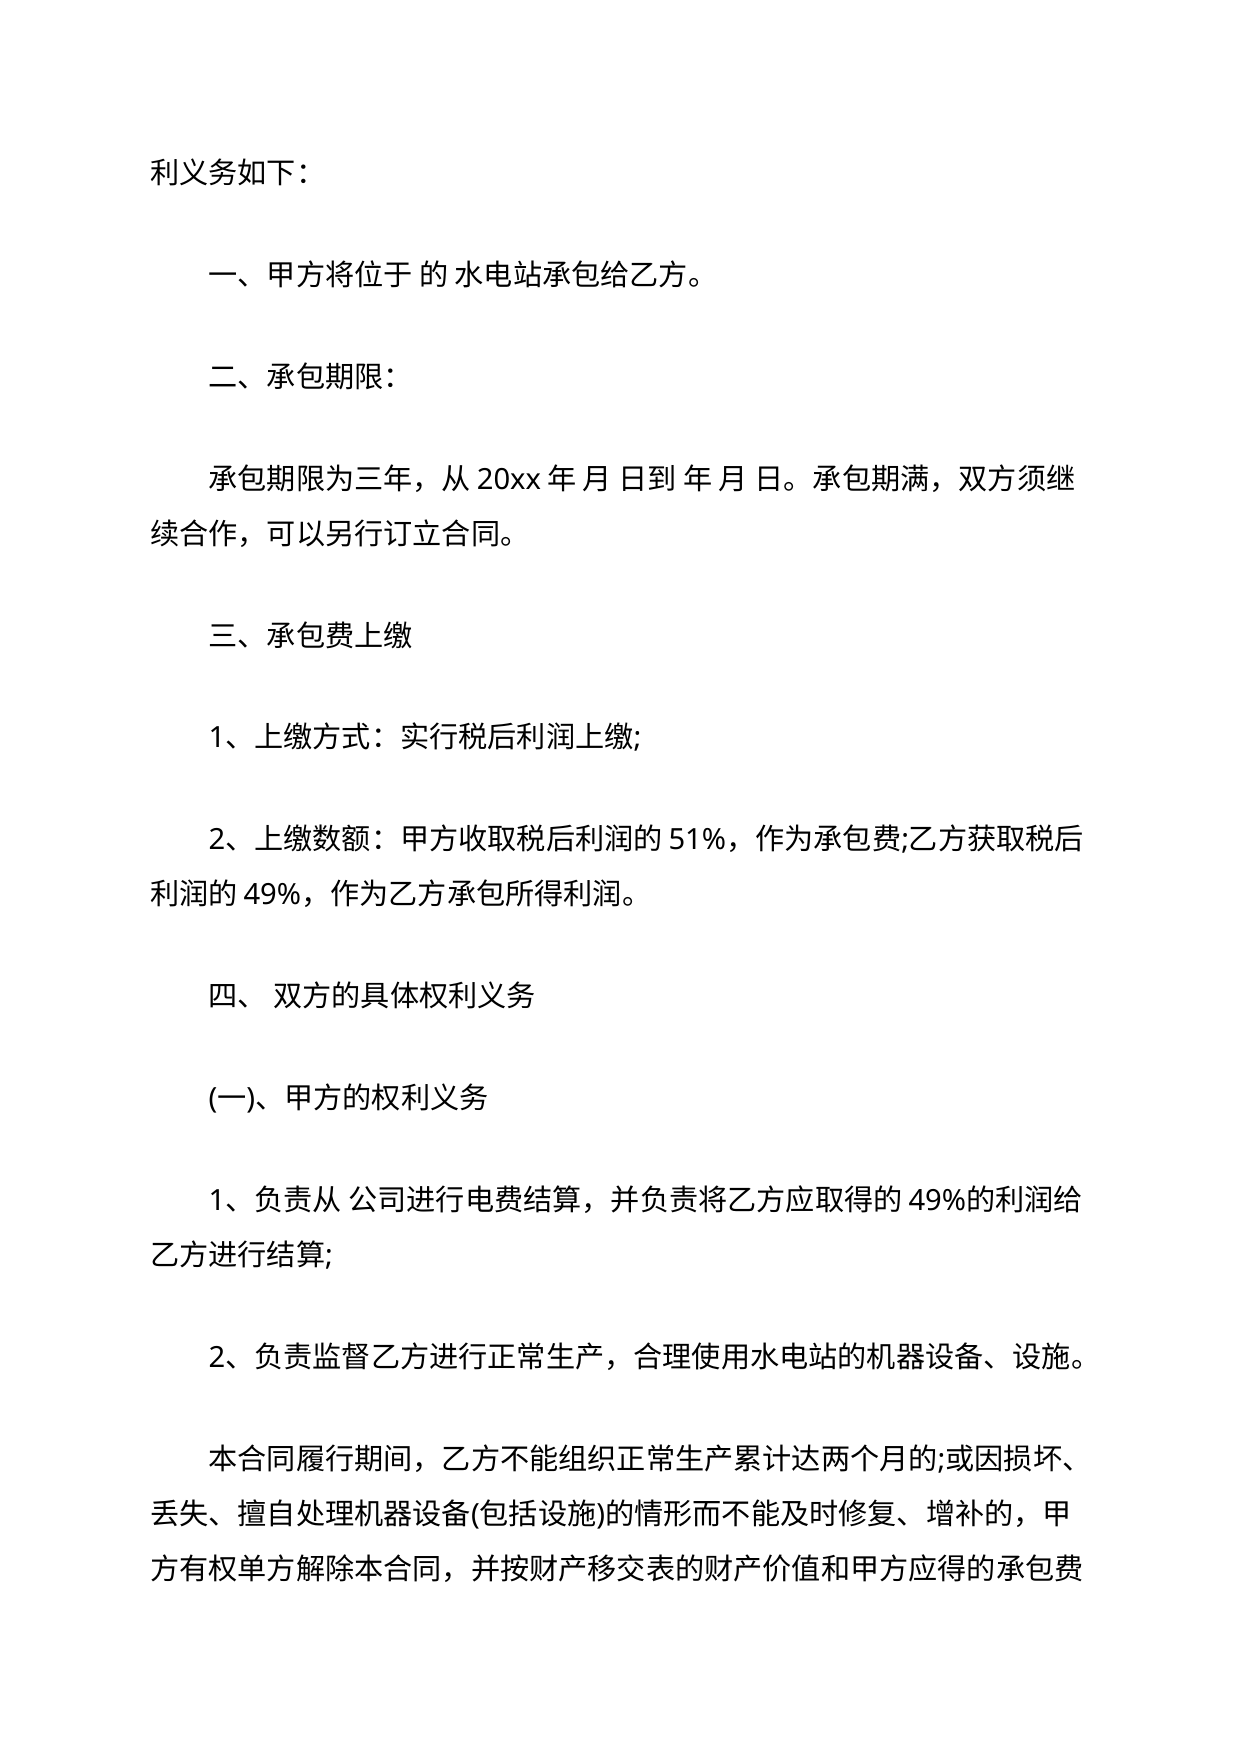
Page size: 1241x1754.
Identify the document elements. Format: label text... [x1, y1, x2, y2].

text 1、上缴方式：实行税后利润上缴; [150, 714, 1090, 756]
text (一)、甲方的权利义务 [150, 1074, 1090, 1117]
text 二、承包期限： [150, 353, 1090, 396]
text 四、 双方的具体权利义务 [150, 973, 1090, 1015]
text 一、甲方将位于 的 水电站承包给乙方。 [150, 252, 1090, 294]
text 2、负责监督乙方进行正常生产，合理使用水电站的机器设备、设施。 [150, 1333, 1090, 1376]
text 承包期限为三年，从20xx年 月 日到 年 月 日。承包期满，双方须继续合作，可以另行订立合同。 [150, 455, 1090, 553]
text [150, 1436, 1090, 1588]
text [150, 150, 1090, 192]
text 三、承包费上缴 [150, 612, 1090, 654]
text 1、负责从 公司进行电费结算，并负责将乙方应取得的49%的利润给乙方进行结算; [150, 1177, 1090, 1274]
text 2、上缴数额：甲方收取税后利润的51%，作为承包费;乙方获取税后利润的49%，作为乙方承包所得利润。 [150, 816, 1090, 913]
